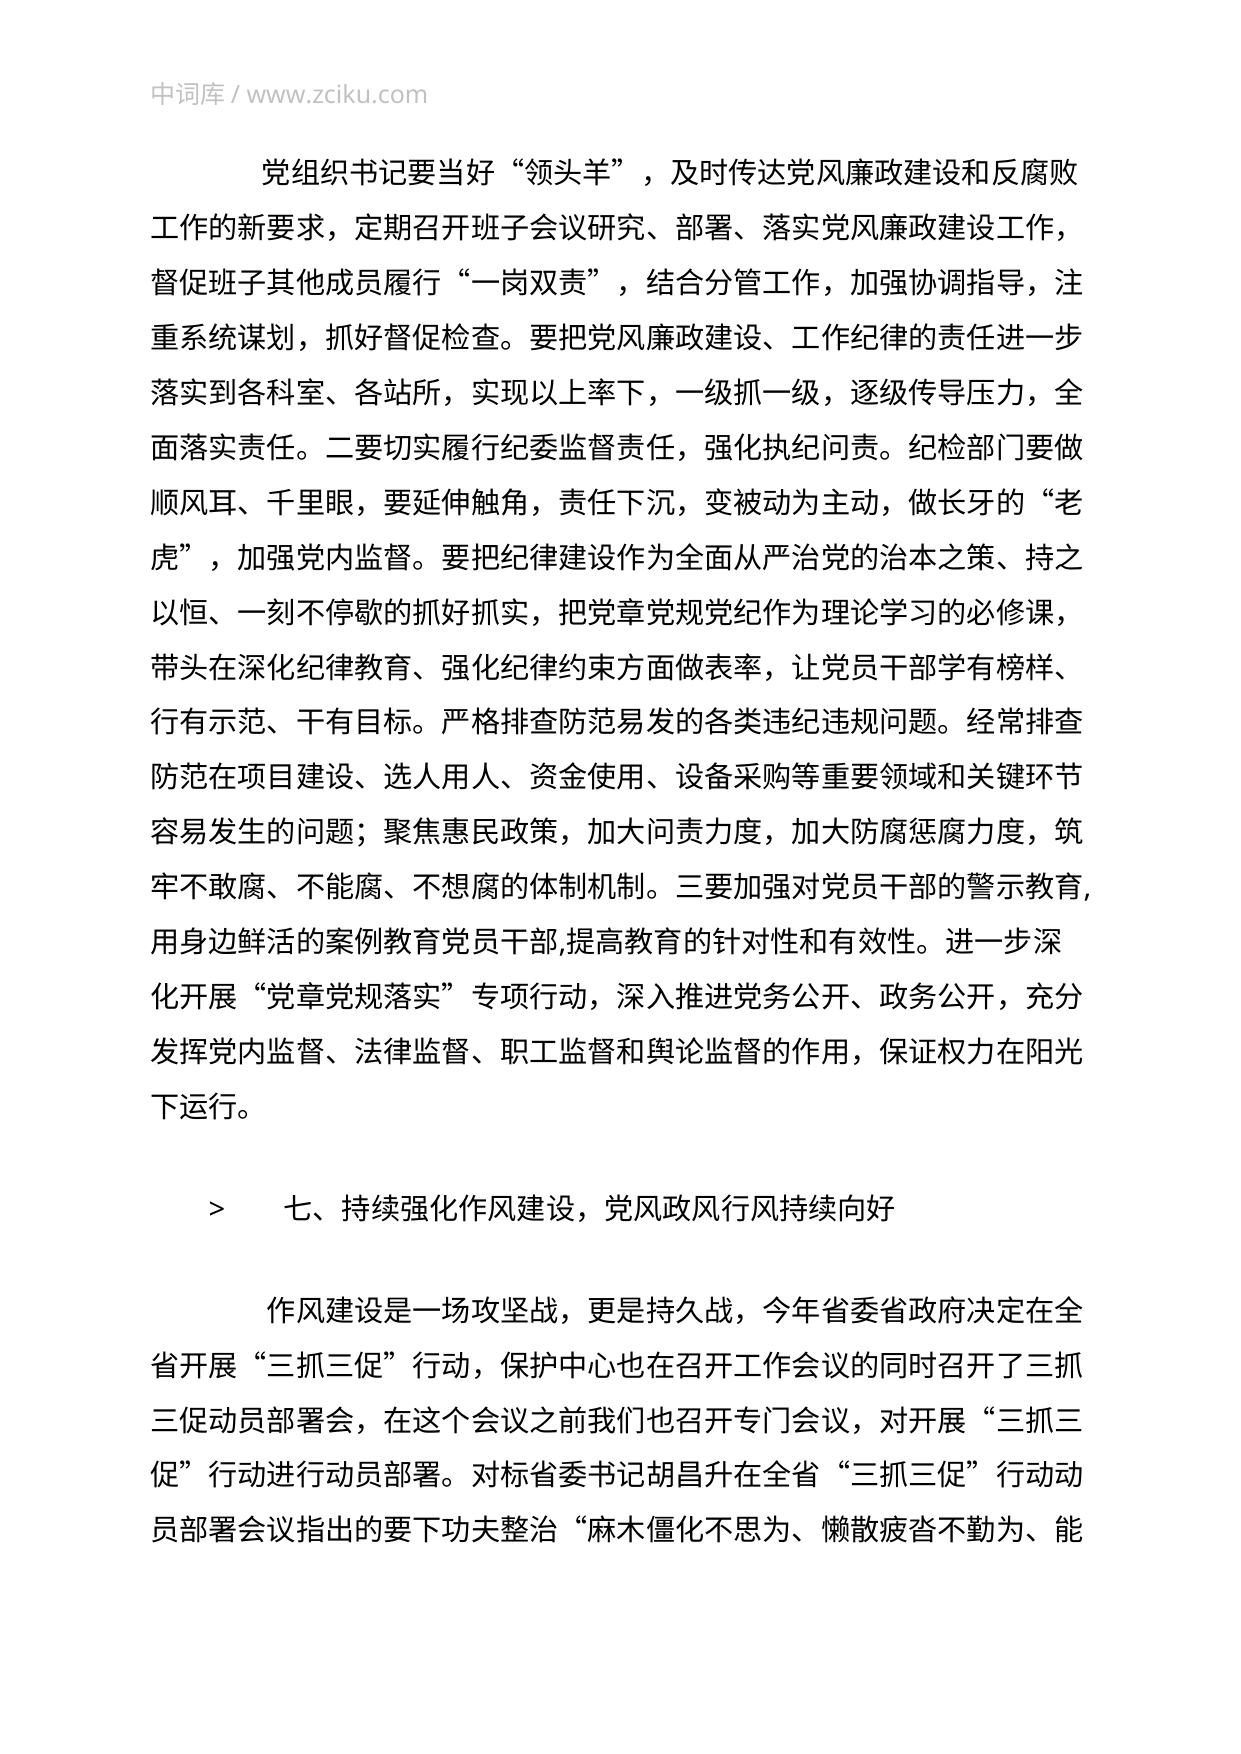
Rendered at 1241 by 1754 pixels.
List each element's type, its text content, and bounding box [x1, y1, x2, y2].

text > 七、持续强化作风建设，党风政风行风持续向好 [150, 1185, 1090, 1228]
text 党组织书记要当好“领头羊”，及时传达党风廉政建设和反腐败工作的新要求，定期召开班子会议研究、部署、落实党风廉政建设工作，督促班子其他成员履行“一岗双责”，结合分管工作，加强协调指导，注重系统谋划，抓好督促检查。要把党风廉政建设、工作纪律的责任进一步落实到各科室、各站所，实现以上率下，一级抓一级，逐级传导压力，全面落实责任。二要切实履行纪委监督责任，强化执纪问责。纪检部门要做顺风耳、千里眼，要延伸触角，责任下沉，变被动为主动，做长牙的“老虎”，加强党内监督。要把纪律建设作为全面从严治党的治本之策、持之以恒、一刻不停歇的抓好抓实，把党章党规党纪作为理论学习的必修课，带头在深化纪律教育、强化纪律约束方面做表率，让党员干部学有榜样、行有示范、干有目标。严格排查防范易发的各类违纪违规问题。经常排查防范在项目建设、选人用人、资金使用、设备采购等重要领域和关键环节容易发生的问题；聚焦惠民政策，加大问责力度，加大防腐惩腐力度，筑牢不敢腐、不能腐、不想腐的体制机制。三要加强对党员干部的警示教育,用身边鲜活的案例教育党员干部,提高教育的针对性和有效性。进一步深化开展“党章党规落实”专项行动，深入推进党务公开、政务公开，充分发挥党内监督、法律监督、职工监督和舆论监督的作用，保证权力在阳光下运行。 [150, 150, 1090, 1126]
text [150, 1287, 1090, 1549]
